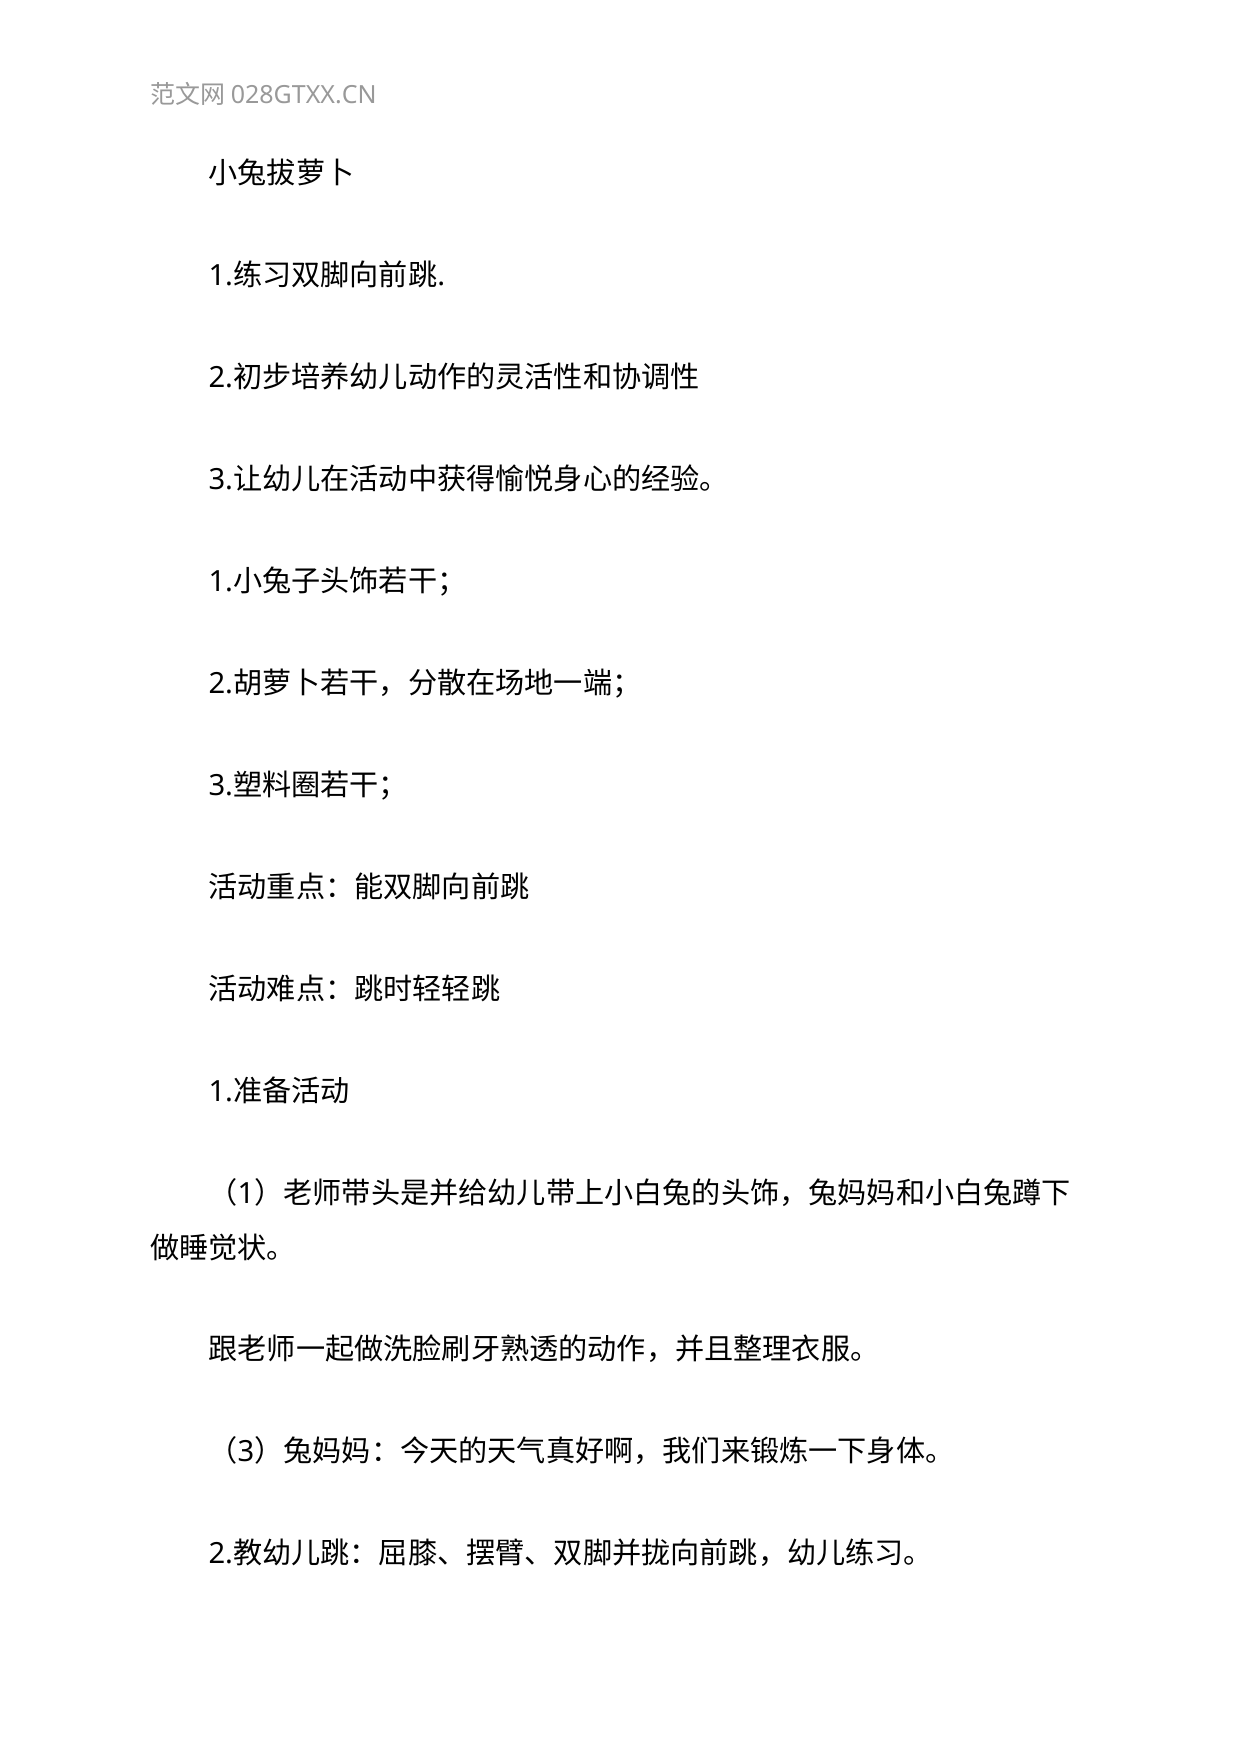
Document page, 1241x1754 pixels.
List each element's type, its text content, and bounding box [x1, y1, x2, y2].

text 3.让幼儿在活动中获得愉悦身心的经验。 [150, 456, 1090, 498]
text （1）老师带头是并给幼儿带上小白兔的头饰，兔妈妈和小白兔蹲下做睡觉状。 [150, 1169, 1090, 1266]
text 3.塑料圈若干； [150, 762, 1090, 804]
text 活动重点：能双脚向前跳 [150, 864, 1090, 906]
text 1.小兔子头饰若干； [150, 558, 1090, 600]
text 跟老师一起做洗脸刷牙熟透的动作，并且整理衣服。 [150, 1326, 1090, 1368]
text （3）兔妈妈：今天的天气真好啊，我们来锻炼一下身体。 [150, 1428, 1090, 1470]
text 活动难点：跳时轻轻跳 [150, 965, 1090, 1008]
text 2.胡萝卜若干，分散在场地一端； [150, 660, 1090, 702]
text 1.练习双脚向前跳. [150, 252, 1090, 294]
text 1.准备活动 [150, 1067, 1090, 1109]
text 2.教幼儿跳：屈膝、摆臂、双脚并拢向前跳，幼儿练习。 [150, 1530, 1090, 1572]
text 小兔拔萝卜 [150, 150, 1090, 192]
text 2.初步培养幼儿动作的灵活性和协调性 [150, 354, 1090, 396]
